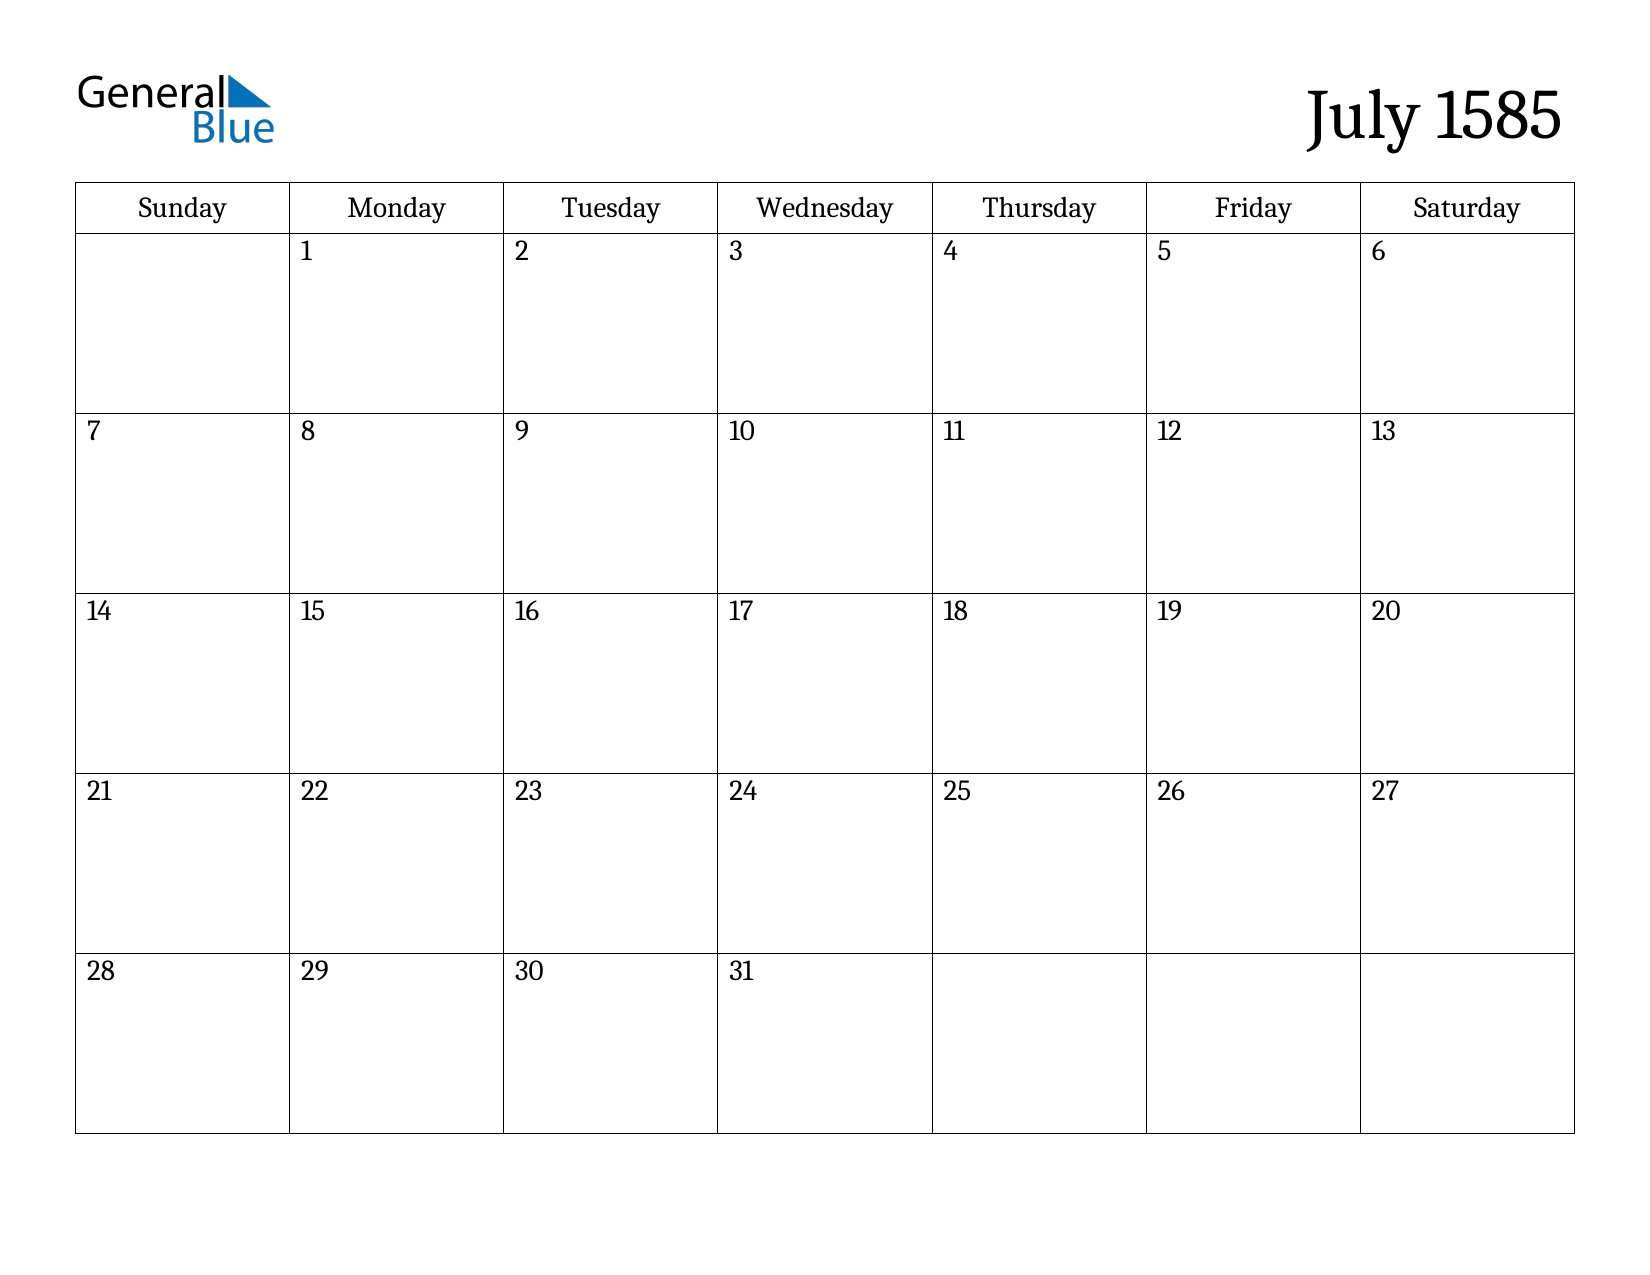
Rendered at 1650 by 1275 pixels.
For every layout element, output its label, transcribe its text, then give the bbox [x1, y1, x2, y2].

table_cell 11 [933, 414, 1146, 447]
table_cell 1 [290, 234, 503, 267]
table_cell 21 [76, 774, 289, 807]
table_cell [718, 988, 932, 1133]
table_cell [1147, 954, 1360, 987]
table_cell 13 [1361, 414, 1574, 447]
table_cell 18 [933, 594, 1146, 627]
table_cell 14 [76, 594, 289, 627]
table_cell Tuesday [504, 183, 717, 233]
table_cell [1361, 627, 1574, 773]
table_cell [1147, 267, 1360, 413]
table_cell 29 [290, 954, 503, 987]
table_cell [76, 234, 289, 267]
table_cell 10 [718, 414, 932, 447]
table_cell 28 [76, 954, 289, 987]
table_cell [290, 448, 503, 593]
table_cell [1361, 808, 1574, 953]
table_header July 1585 [504, 75, 1574, 182]
table_cell [290, 808, 503, 953]
table_cell [76, 267, 289, 413]
table_cell [76, 808, 289, 953]
table_cell [504, 267, 717, 413]
table_cell 3 [718, 234, 932, 267]
table_cell [504, 627, 717, 773]
table_cell [933, 954, 1146, 987]
table_cell [504, 808, 717, 953]
table_cell Friday [1147, 183, 1360, 233]
table_cell 25 [933, 774, 1146, 807]
table_cell 8 [290, 414, 503, 447]
table_cell 30 [504, 954, 717, 987]
table_cell Wednesday [718, 183, 932, 233]
table_cell [1147, 627, 1360, 773]
table_cell [1147, 988, 1360, 1133]
table_cell 7 [76, 414, 289, 447]
table_cell [290, 988, 503, 1133]
table_cell 4 [933, 234, 1146, 267]
table_cell 9 [504, 414, 717, 447]
table_cell Sunday [76, 183, 289, 233]
table_cell [718, 627, 932, 773]
table_cell [933, 448, 1146, 593]
table_cell 6 [1361, 234, 1574, 267]
table_cell [290, 627, 503, 773]
table_cell 5 [1147, 234, 1360, 267]
table_cell [1361, 448, 1574, 593]
table_cell 23 [504, 774, 717, 807]
table_cell [76, 627, 289, 773]
table_cell [933, 627, 1146, 773]
table_cell 12 [1147, 414, 1360, 447]
table_cell 15 [290, 594, 503, 627]
table_cell Monday [290, 183, 503, 233]
table_cell [933, 988, 1146, 1133]
table_cell 20 [1361, 594, 1574, 627]
table_cell 19 [1147, 594, 1360, 627]
picture [78, 75, 274, 143]
table_cell [1361, 267, 1574, 413]
table_cell Thursday [933, 183, 1146, 233]
table_cell [76, 988, 289, 1133]
table_cell [76, 448, 289, 593]
table_cell 16 [504, 594, 717, 627]
table_cell [718, 267, 932, 413]
table_cell [1361, 954, 1574, 987]
table_cell [504, 988, 717, 1133]
table_cell [504, 448, 717, 593]
table_cell 31 [718, 954, 932, 987]
table_cell 27 [1361, 774, 1574, 807]
table_cell [1147, 448, 1360, 593]
table_cell [290, 267, 503, 413]
table_cell [718, 808, 932, 953]
table_cell 17 [718, 594, 932, 627]
table_cell Saturday [1361, 183, 1574, 233]
table_cell [933, 267, 1146, 413]
table_cell [933, 808, 1146, 953]
table_cell 2 [504, 234, 717, 267]
table_header [76, 75, 503, 182]
table_cell [1361, 988, 1574, 1133]
table_cell 24 [718, 774, 932, 807]
table_cell [1147, 808, 1360, 953]
table_cell 26 [1147, 774, 1360, 807]
table_cell 22 [290, 774, 503, 807]
table_cell [718, 448, 932, 593]
